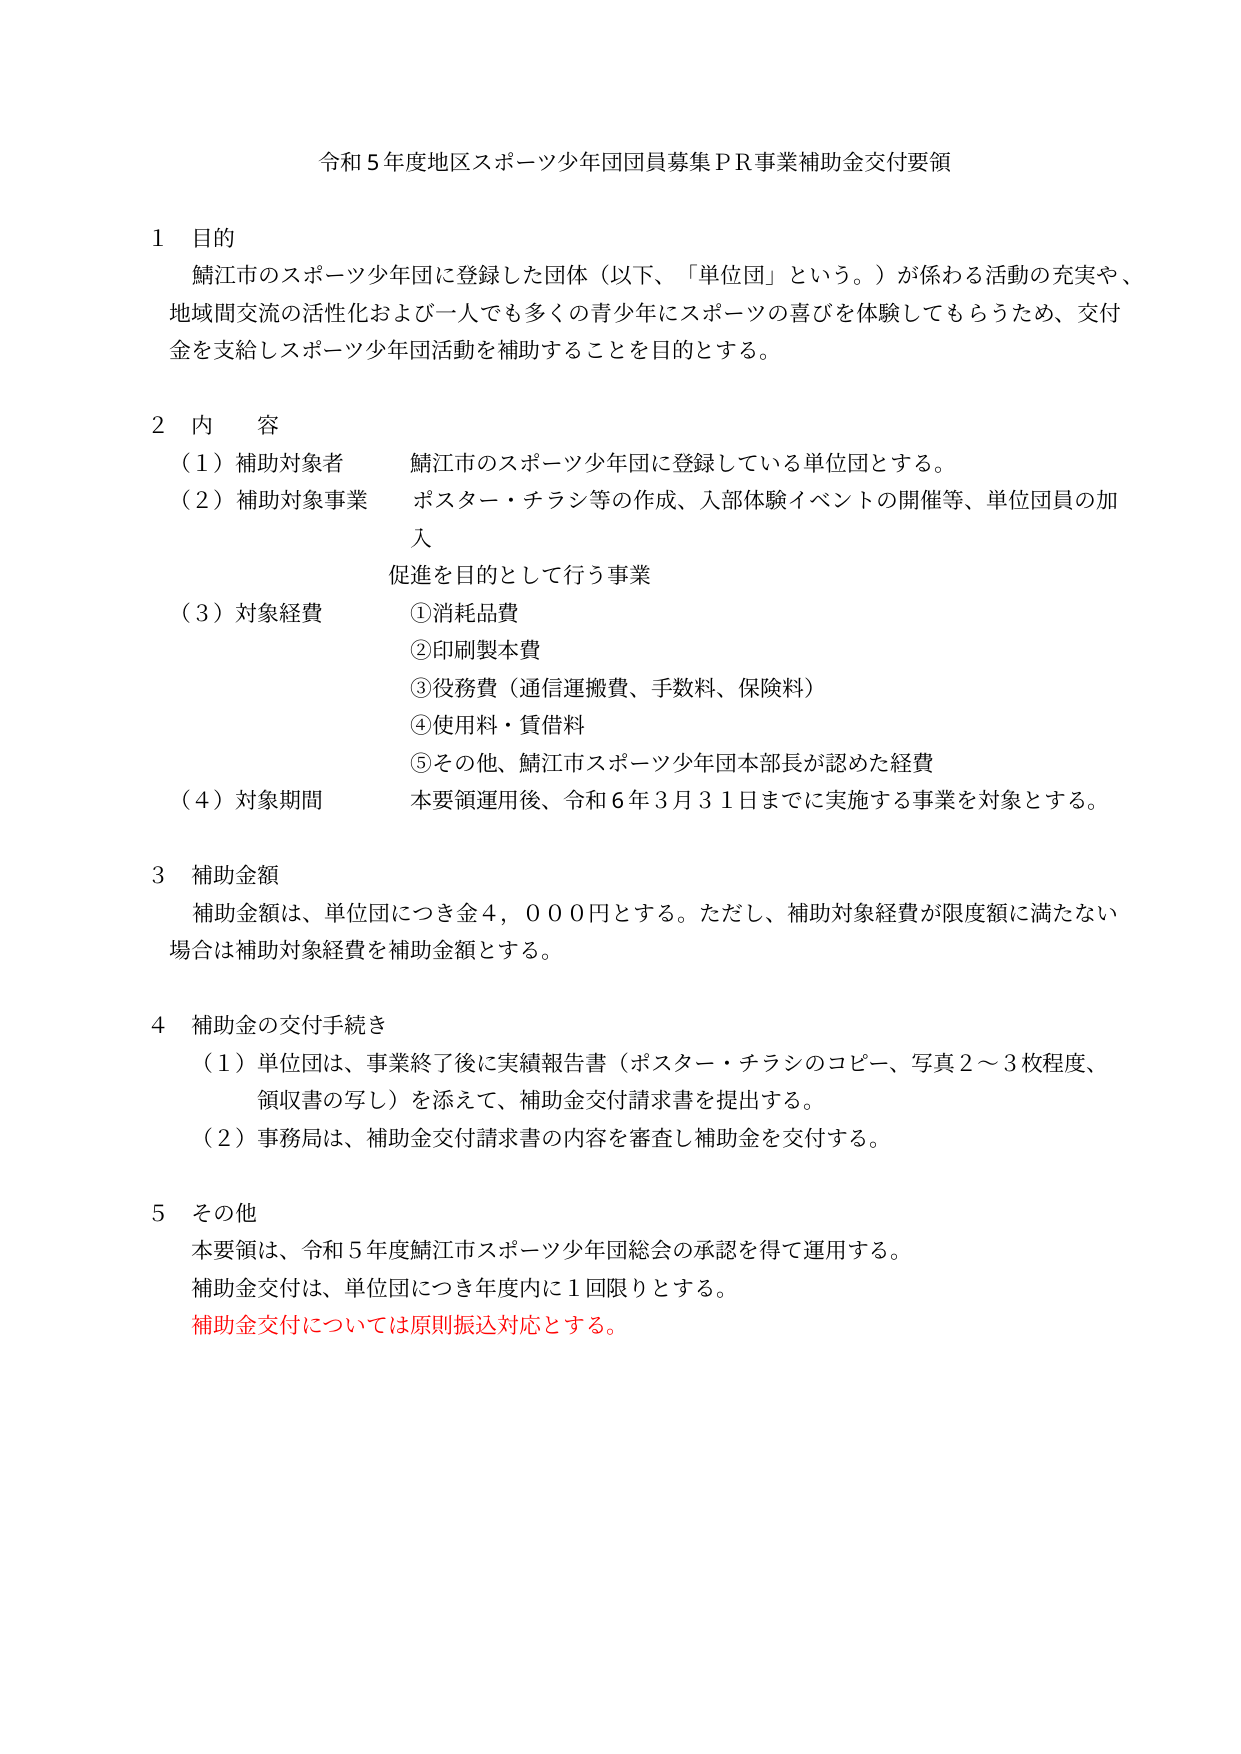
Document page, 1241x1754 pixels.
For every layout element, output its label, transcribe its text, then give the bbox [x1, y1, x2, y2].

text 補助金額は、単位団につき金４，０００円とする。ただし、補助対象経費が限度額に満たない場合は補助対象経費を補助金額とする。 [148, 893, 1122, 968]
text ⑤その他、鯖江市スポーツ少年団本部長が認めた経費 [148, 743, 1122, 780]
text １ 目的 [148, 218, 1122, 255]
text 鯖江市のスポーツ少年団に登録した団体（以下、「単位団」という。）が係わる活動の充実や、地域間交流の活性化および一人でも多くの青少年にスポーツの喜びを体験してもらうため、交付金を支給しスポーツ少年団活動を補助することを目的とする。 [148, 255, 1122, 368]
text 本要領は、令和５年度鯖江市スポーツ少年団総会の承認を得て運用する。 [148, 1230, 1122, 1268]
text （１）補助対象者 鯖江市のスポーツ少年団に登録している単位団とする。 [148, 443, 1122, 480]
text 領収書の写し）を添えて、補助金交付請求書を提出する。 [257, 1080, 1122, 1118]
text （２）事務局は、補助金交付請求書の内容を審査し補助金を交付する。 [148, 1118, 1122, 1155]
text 令和5年度地区スポーツ少年団団員募集ＰＲ事業補助金交付要領 [148, 143, 1122, 180]
text ②印刷製本費 [191, 630, 1122, 668]
text （３）対象経費 ①消耗品費 [148, 593, 1122, 630]
text ④使用料・賃借料 [191, 705, 1122, 743]
text 補助金交付は、単位団につき年度内に１回限りとする。 [148, 1268, 1122, 1305]
text （１）単位団は、事業終了後に実績報告書（ポスター・チラシのコピー、写真２～３枚程度、 [148, 1043, 1122, 1080]
text ③役務費（通信運搬費、手数料、保険料） [191, 668, 1122, 705]
text 促進を目的として行う事業 [388, 555, 1122, 593]
text ３ 補助金額 [148, 855, 1122, 893]
text 補助金交付については原則振込対応とする。 [148, 1305, 1122, 1343]
text （２）補助対象事業 ポスター・チラシ等の作成、入部体験イベントの開催等、単位団員の加入 [169, 480, 1122, 555]
text （４）対象期間 本要領運用後、令和6年３月３１日までに実施する事業を対象とする。 [169, 780, 1122, 818]
text ２ 内 容 [148, 405, 1122, 443]
text ４ 補助金の交付手続き [148, 1005, 1122, 1043]
text ５ その他 [148, 1193, 1122, 1230]
